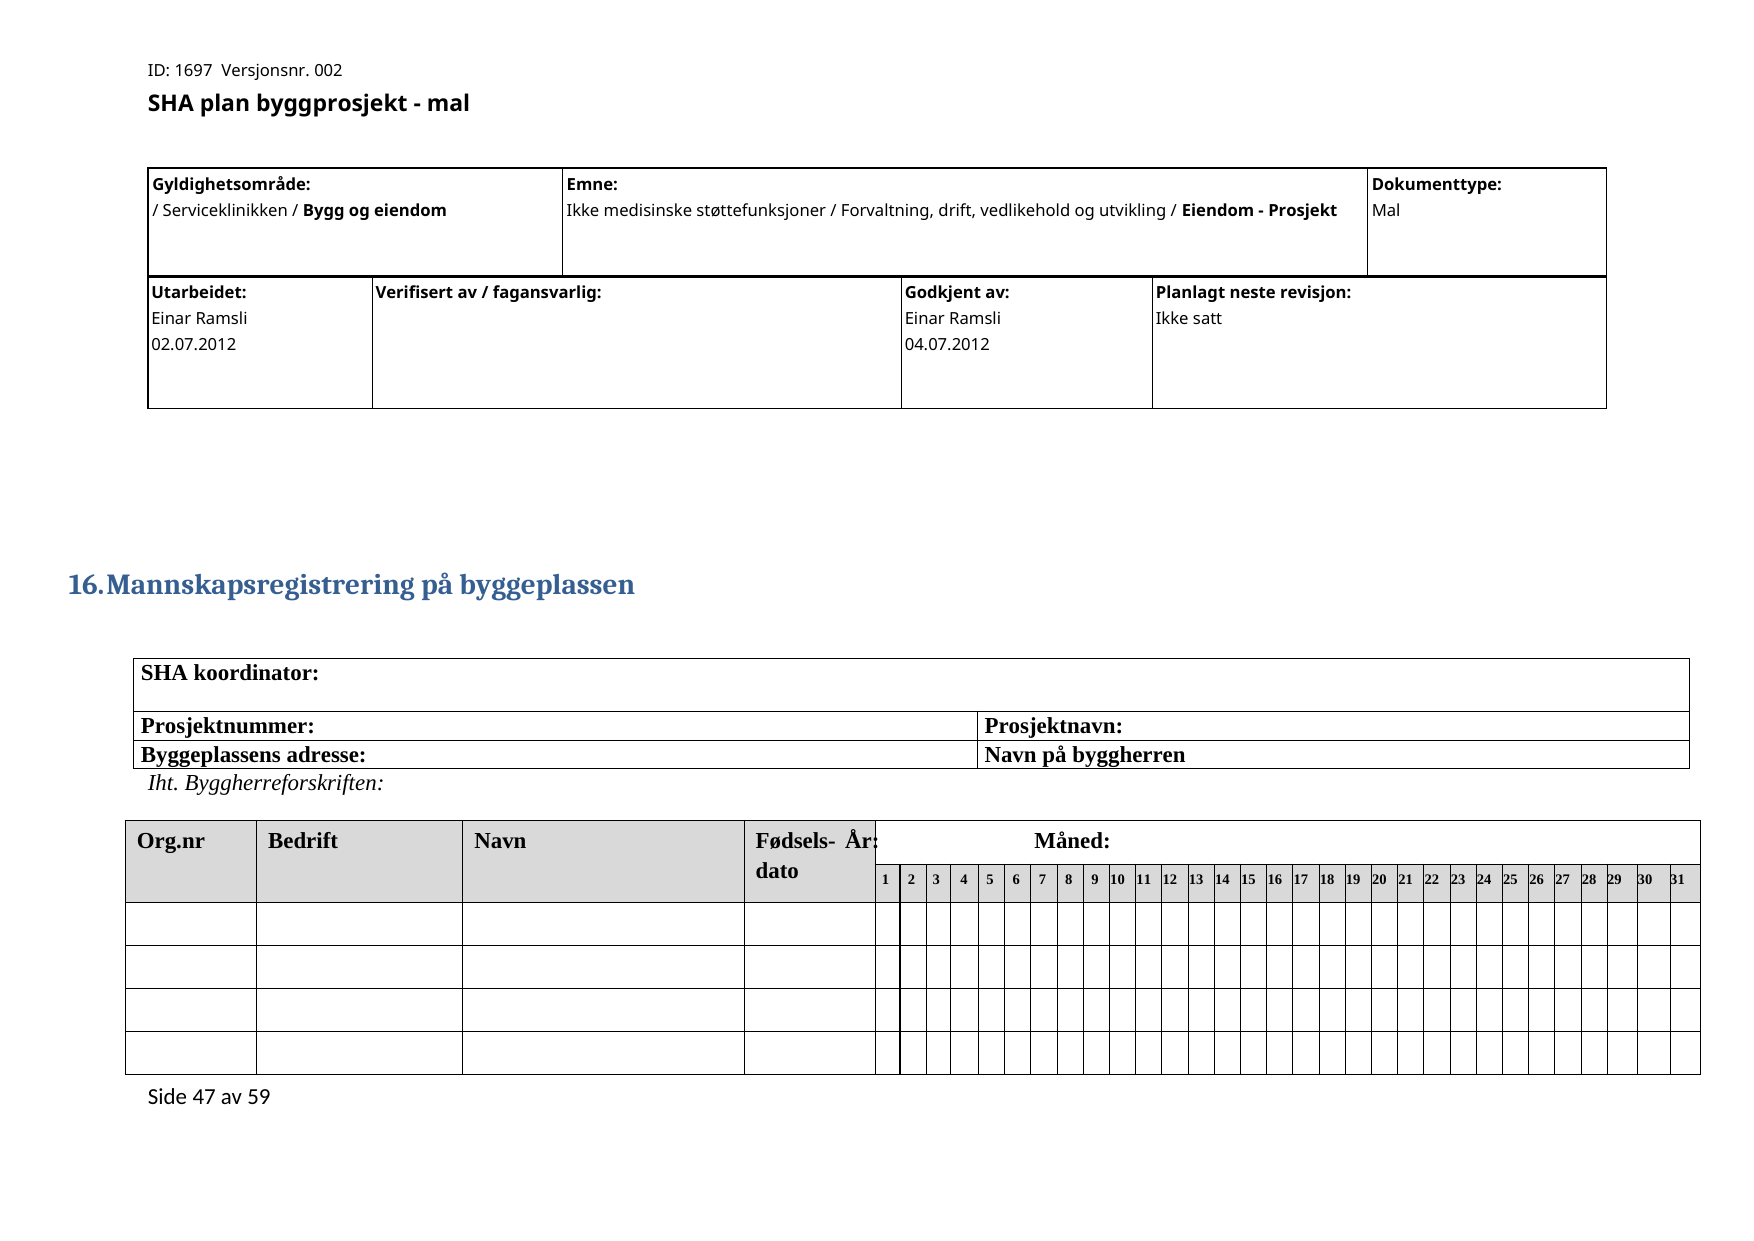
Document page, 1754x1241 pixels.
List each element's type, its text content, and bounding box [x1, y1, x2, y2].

table_cell 31 [1671, 865, 1700, 902]
table_cell [1398, 989, 1423, 1031]
table_cell [1215, 903, 1240, 945]
table_cell [1241, 903, 1266, 945]
subtitle Mannskapsregistrering på byggeplassen [68, 568, 1606, 602]
table_cell [1477, 1032, 1502, 1074]
table_cell 23 [1451, 865, 1476, 902]
table_cell [1503, 1032, 1528, 1074]
table_cell [1671, 989, 1700, 1031]
table_cell [463, 903, 744, 945]
table_cell Byggeplassens adresse: [134, 741, 414, 768]
table_cell [1084, 946, 1109, 988]
table_cell [1031, 989, 1057, 1031]
table_cell [1058, 946, 1083, 988]
table_cell [1398, 946, 1423, 988]
table_cell [1293, 989, 1319, 1031]
table_cell [1424, 903, 1450, 945]
table_cell [1451, 946, 1476, 988]
table_cell [1320, 946, 1345, 988]
table_cell [1372, 989, 1397, 1031]
table_cell [1241, 1032, 1266, 1074]
table_cell [1503, 903, 1528, 945]
table_cell [979, 903, 1004, 945]
table_cell [1671, 903, 1700, 945]
table_cell [1084, 989, 1109, 1031]
table_cell [745, 1032, 875, 1074]
table_cell [1346, 946, 1371, 988]
table_cell [1582, 946, 1607, 988]
table_cell 9 [1084, 865, 1109, 902]
table_cell [951, 1032, 978, 1074]
table_cell [1241, 989, 1266, 1031]
table_cell [1671, 946, 1700, 988]
table_cell [1005, 989, 1030, 1031]
table_cell [1608, 946, 1637, 988]
table_cell 4 [951, 865, 978, 902]
table_cell [1293, 1032, 1319, 1074]
table_header Navn [463, 821, 744, 902]
table_cell [1503, 989, 1528, 1031]
table_cell [927, 946, 950, 988]
table_cell [1110, 903, 1135, 945]
table_cell [126, 989, 256, 1031]
table_cell [1058, 903, 1083, 945]
table_cell 1 [876, 865, 899, 902]
table_cell [876, 1032, 899, 1074]
table_cell [1189, 989, 1214, 1031]
table_header Bedrift [257, 821, 462, 902]
table_cell [927, 989, 950, 1031]
table_cell [1267, 946, 1292, 988]
table_cell 10 [1110, 865, 1135, 902]
table_cell [951, 989, 978, 1031]
table_cell [1372, 903, 1397, 945]
table_cell [1162, 1032, 1188, 1074]
table_cell [1320, 1032, 1345, 1074]
table_cell [1162, 903, 1188, 945]
table_cell [1005, 1032, 1030, 1074]
table_cell [1084, 903, 1109, 945]
table_cell [257, 1032, 462, 1074]
table_cell [126, 1032, 256, 1074]
table_cell [1084, 1032, 1109, 1074]
table_header SHA koordinator: [134, 659, 1689, 711]
table_cell [1005, 946, 1030, 988]
table_header Fødsels-dato [745, 821, 875, 902]
table_cell [463, 946, 744, 988]
table_cell 16 [1267, 865, 1292, 902]
table_cell [126, 903, 256, 945]
table_cell [951, 946, 978, 988]
table_cell 12 [1162, 865, 1188, 902]
table_cell [1555, 946, 1581, 988]
table_cell [1031, 1032, 1057, 1074]
table_cell [901, 1032, 926, 1074]
table_cell [1346, 903, 1371, 945]
table_cell [1215, 1032, 1240, 1074]
table_cell [1529, 1032, 1554, 1074]
table_cell 20 [1372, 865, 1397, 902]
table_cell [1267, 903, 1292, 945]
table_cell [1293, 903, 1319, 945]
table_cell [1555, 1032, 1581, 1074]
table_cell 7 [1031, 865, 1057, 902]
table_cell [1320, 903, 1345, 945]
table_cell [1582, 989, 1607, 1031]
table_cell [901, 946, 926, 988]
table_cell 15 [1241, 865, 1266, 902]
table_cell [1529, 946, 1554, 988]
table_cell [901, 903, 926, 945]
table_cell [1293, 946, 1319, 988]
table_cell [1529, 989, 1554, 1031]
table_cell [1267, 1032, 1292, 1074]
table_cell [1031, 946, 1057, 988]
table_cell [1320, 989, 1345, 1031]
table_cell [1555, 989, 1581, 1031]
table_cell [1451, 903, 1476, 945]
table_cell [1398, 903, 1423, 945]
table_cell [1638, 946, 1670, 988]
table_cell 25 [1503, 865, 1528, 902]
table_cell [1451, 989, 1476, 1031]
table_cell [1477, 946, 1502, 988]
table_cell Prosjektnavn: [978, 712, 1221, 740]
table_cell [1608, 903, 1637, 945]
table_cell [1189, 903, 1214, 945]
table_cell [745, 989, 875, 1031]
table_cell [876, 903, 899, 945]
table_cell [463, 1032, 744, 1074]
table_cell [463, 989, 744, 1031]
table_cell [1162, 946, 1188, 988]
table_cell [1372, 1032, 1397, 1074]
table_cell 26 [1529, 865, 1554, 902]
table_cell [1582, 903, 1607, 945]
table_cell [1110, 989, 1135, 1031]
table_cell [1241, 946, 1266, 988]
table_cell [1582, 1032, 1607, 1074]
table_cell [1110, 946, 1135, 988]
table_cell [1424, 946, 1450, 988]
table_cell [1162, 989, 1188, 1031]
table_cell [415, 712, 977, 740]
table_cell [1031, 903, 1057, 945]
table_cell 17 [1293, 865, 1319, 902]
table_cell [1372, 946, 1397, 988]
table_cell [257, 903, 462, 945]
table_cell [1215, 946, 1240, 988]
table_cell [1221, 741, 1689, 768]
table_cell [1136, 989, 1161, 1031]
table_cell [1136, 903, 1161, 945]
table_cell [1221, 712, 1689, 740]
table_cell [1608, 1032, 1637, 1074]
table_cell [415, 741, 977, 768]
table_cell [1424, 1032, 1450, 1074]
table_cell [1346, 1032, 1371, 1074]
table_cell [1638, 989, 1670, 1031]
table_cell [1346, 989, 1371, 1031]
text Iht. Byggherreforskriften: [148, 769, 1606, 795]
table_cell [876, 946, 899, 988]
table_cell 11 [1136, 865, 1161, 902]
table_header Org.nr [126, 821, 256, 902]
table_cell 13 [1189, 865, 1214, 902]
table_cell [1424, 989, 1450, 1031]
table_cell [1608, 989, 1637, 1031]
table_cell 21 [1398, 865, 1423, 902]
table_cell [1638, 903, 1670, 945]
table_cell 22 [1424, 865, 1450, 902]
table_cell [1398, 1032, 1423, 1074]
table_cell [1671, 1032, 1700, 1074]
table_cell [1555, 903, 1581, 945]
table_cell [951, 903, 978, 945]
table_cell 18 [1320, 865, 1345, 902]
table_cell [1477, 989, 1502, 1031]
table_cell [1136, 1032, 1161, 1074]
table_cell [979, 989, 1004, 1031]
table_cell 6 [1005, 865, 1030, 902]
table_cell Navn på byggherren [978, 741, 1221, 768]
table_cell 28 [1582, 865, 1607, 902]
table_cell [1503, 946, 1528, 988]
table_cell [1451, 1032, 1476, 1074]
table_cell [979, 1032, 1004, 1074]
table_cell 8 [1058, 865, 1083, 902]
table_cell [1189, 946, 1214, 988]
table_cell [1005, 903, 1030, 945]
table_cell 27 [1555, 865, 1581, 902]
table_cell [927, 1032, 950, 1074]
table_cell 5 [979, 865, 1004, 902]
table_cell [745, 946, 875, 988]
table_cell [1189, 1032, 1214, 1074]
table_cell [901, 989, 926, 1031]
table_cell [1110, 1032, 1135, 1074]
table_cell [927, 903, 950, 945]
table_cell 24 [1477, 865, 1502, 902]
table_cell 19 [1346, 865, 1371, 902]
table_cell [1136, 946, 1161, 988]
table_cell 30 [1638, 865, 1670, 902]
table_cell Prosjektnummer: [134, 712, 414, 740]
table_cell [876, 989, 899, 1031]
table_cell 29 [1608, 865, 1637, 902]
table_cell [1529, 903, 1554, 945]
table_cell 3 [927, 865, 950, 902]
table_cell [257, 946, 462, 988]
table_cell [1058, 989, 1083, 1031]
table_cell [1058, 1032, 1083, 1074]
table_cell [1215, 989, 1240, 1031]
table_cell [257, 989, 462, 1031]
table_cell 2 [901, 865, 926, 902]
table_header År: Måned: [876, 821, 1700, 863]
table_cell 14 [1215, 865, 1240, 902]
table_cell [1477, 903, 1502, 945]
table_cell [745, 903, 875, 945]
table_cell [1638, 1032, 1670, 1074]
table_cell [1267, 989, 1292, 1031]
table_cell [126, 946, 256, 988]
table_cell [979, 946, 1004, 988]
